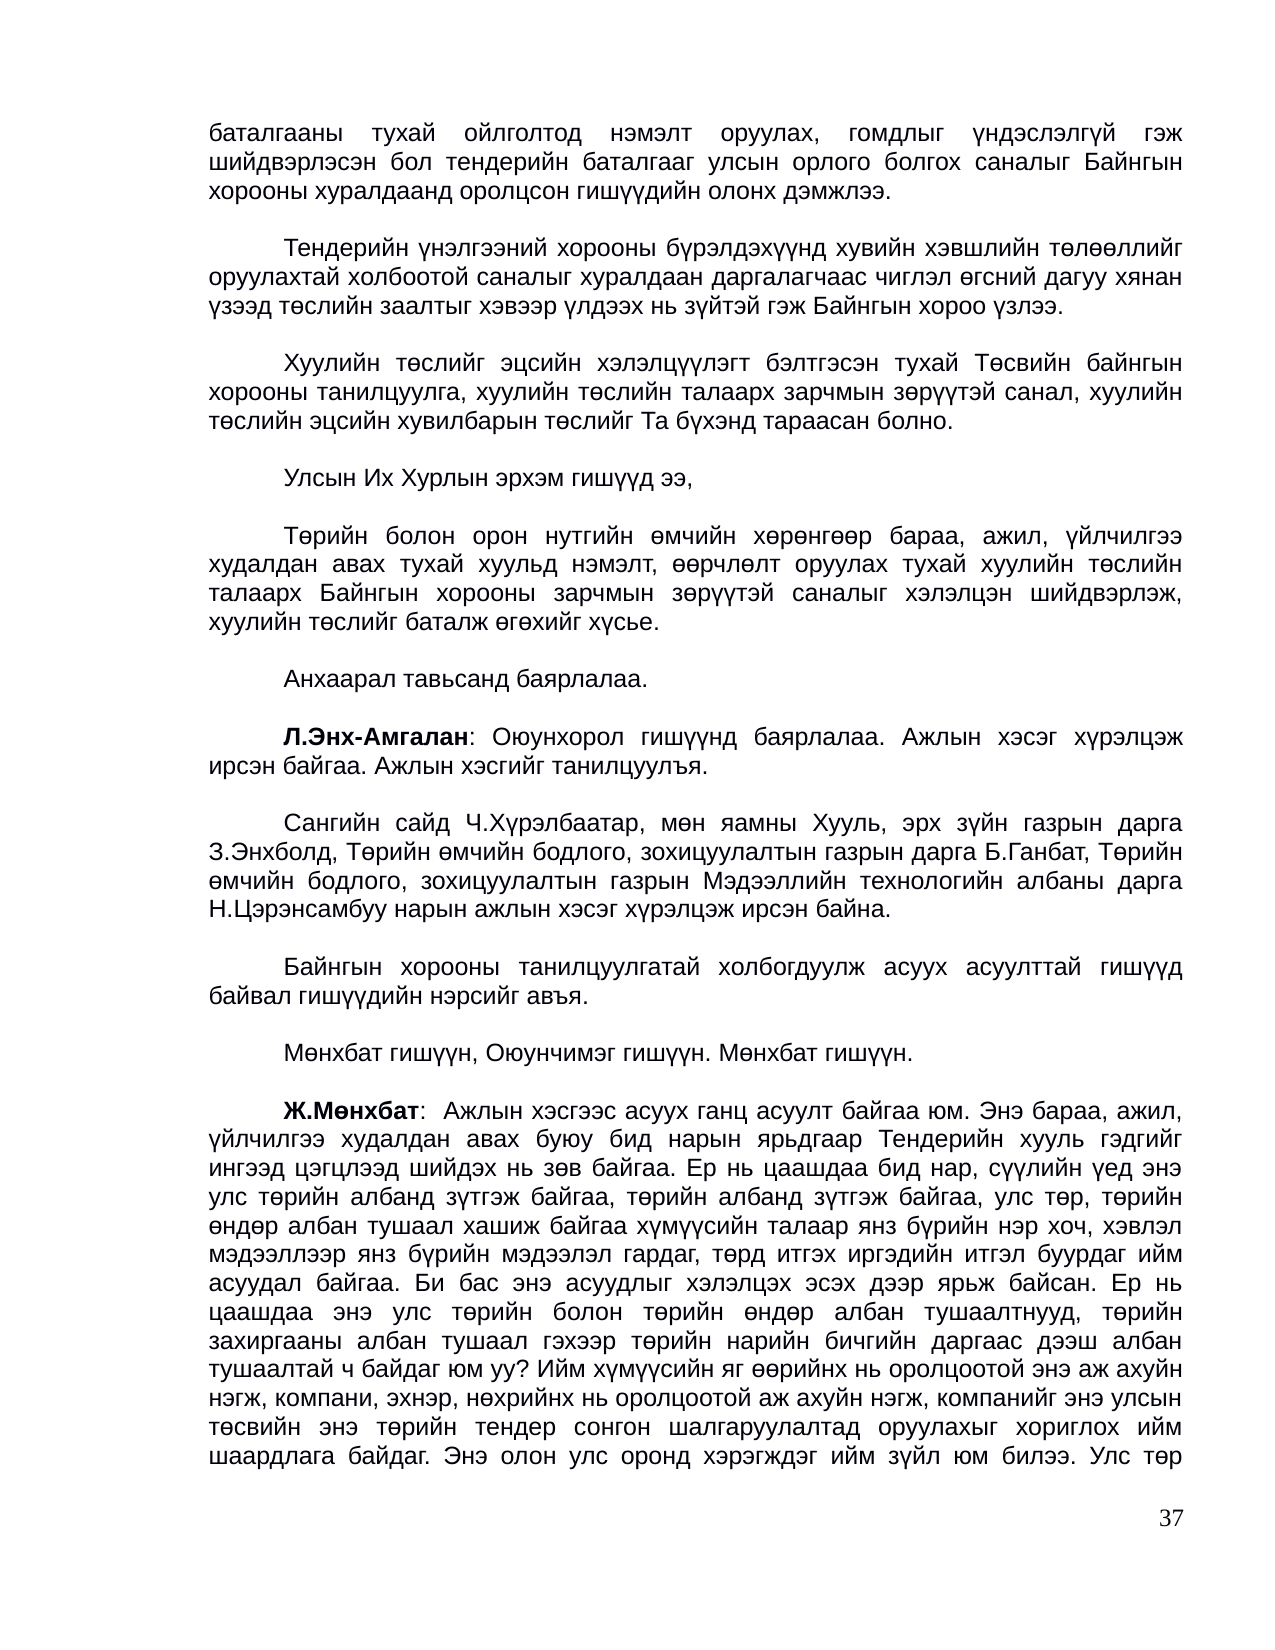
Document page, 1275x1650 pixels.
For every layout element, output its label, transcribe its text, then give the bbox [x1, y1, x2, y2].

text Л.Энх-Амгалан: Оюунхорол гишүүнд баярлалаа. Ажлын хэсэг хүрэлцэж ирсэн байгаа. Ажлын хэсгийг танилцуулъя. [208, 722, 1184, 779]
text Тендерийн үнэлгээний хорооны бүрэлдэхүүнд хувийн хэвшлийн төлөөллийг оруулахтай холбоотой саналыг хуралдаан даргалагчаас чиглэл өгсний дагуу хянан үзээд төслийн заалтыг хэвээр үлдээх нь зүйтэй гэж Байнгын хороо үзлээ. [208, 233, 1184, 319]
text Мөнхбат гишүүн, Оюунчимэг гишүүн. Мөнхбат гишүүн. [208, 1038, 1184, 1067]
text Хуулийн төслийг эцсийн хэлэлцүүлэгт бэлтгэсэн тухай Төсвийн байнгын хорооны танилцуулга, хуулийн төслийн талаарх зарчмын зөрүүтэй санал, хуулийн төслийн эцсийн хувилбарын төслийг Та бүхэнд тараасан болно. [208, 348, 1184, 434]
text Төрийн болон орон нутгийн өмчийн хөрөнгөөр бараа, ажил, үйлчилгээ худалдан авах тухай хуульд нэмэлт, өөрчлөлт оруулах тухай хуулийн төслийн талаарх Байнгын хорооны зарчмын зөрүүтэй саналыг хэлэлцэн шийдвэрлэж, хуулийн төслийг баталж өгөхийг хүсье. [208, 521, 1184, 636]
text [208, 118, 1184, 204]
text Сангийн сайд Ч.Хүрэлбаатар, мөн яамны Хууль, эрх зүйн газрын дарга З.Энхболд, Төрийн өмчийн бодлого, зохицуулалтын газрын дарга Б.Ганбат, Төрийн өмчийн бодлого, зохицуулалтын газрын Мэдээллийн технологийн албаны дарга Н.Цэрэнсамбуу нарын ажлын хэсэг хүрэлцэж ирсэн байна. [208, 808, 1184, 923]
text Улсын Их Хурлын эрхэм гишүүд ээ, [208, 463, 1184, 492]
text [208, 1096, 1184, 1469]
text Байнгын хорооны танилцуулгатай холбогдуулж асуух асуулттай гишүүд байвал гишүүдийн нэрсийг авъя. [208, 952, 1184, 1009]
text Анхаарал тавьсанд баярлалаа. [208, 664, 1184, 693]
